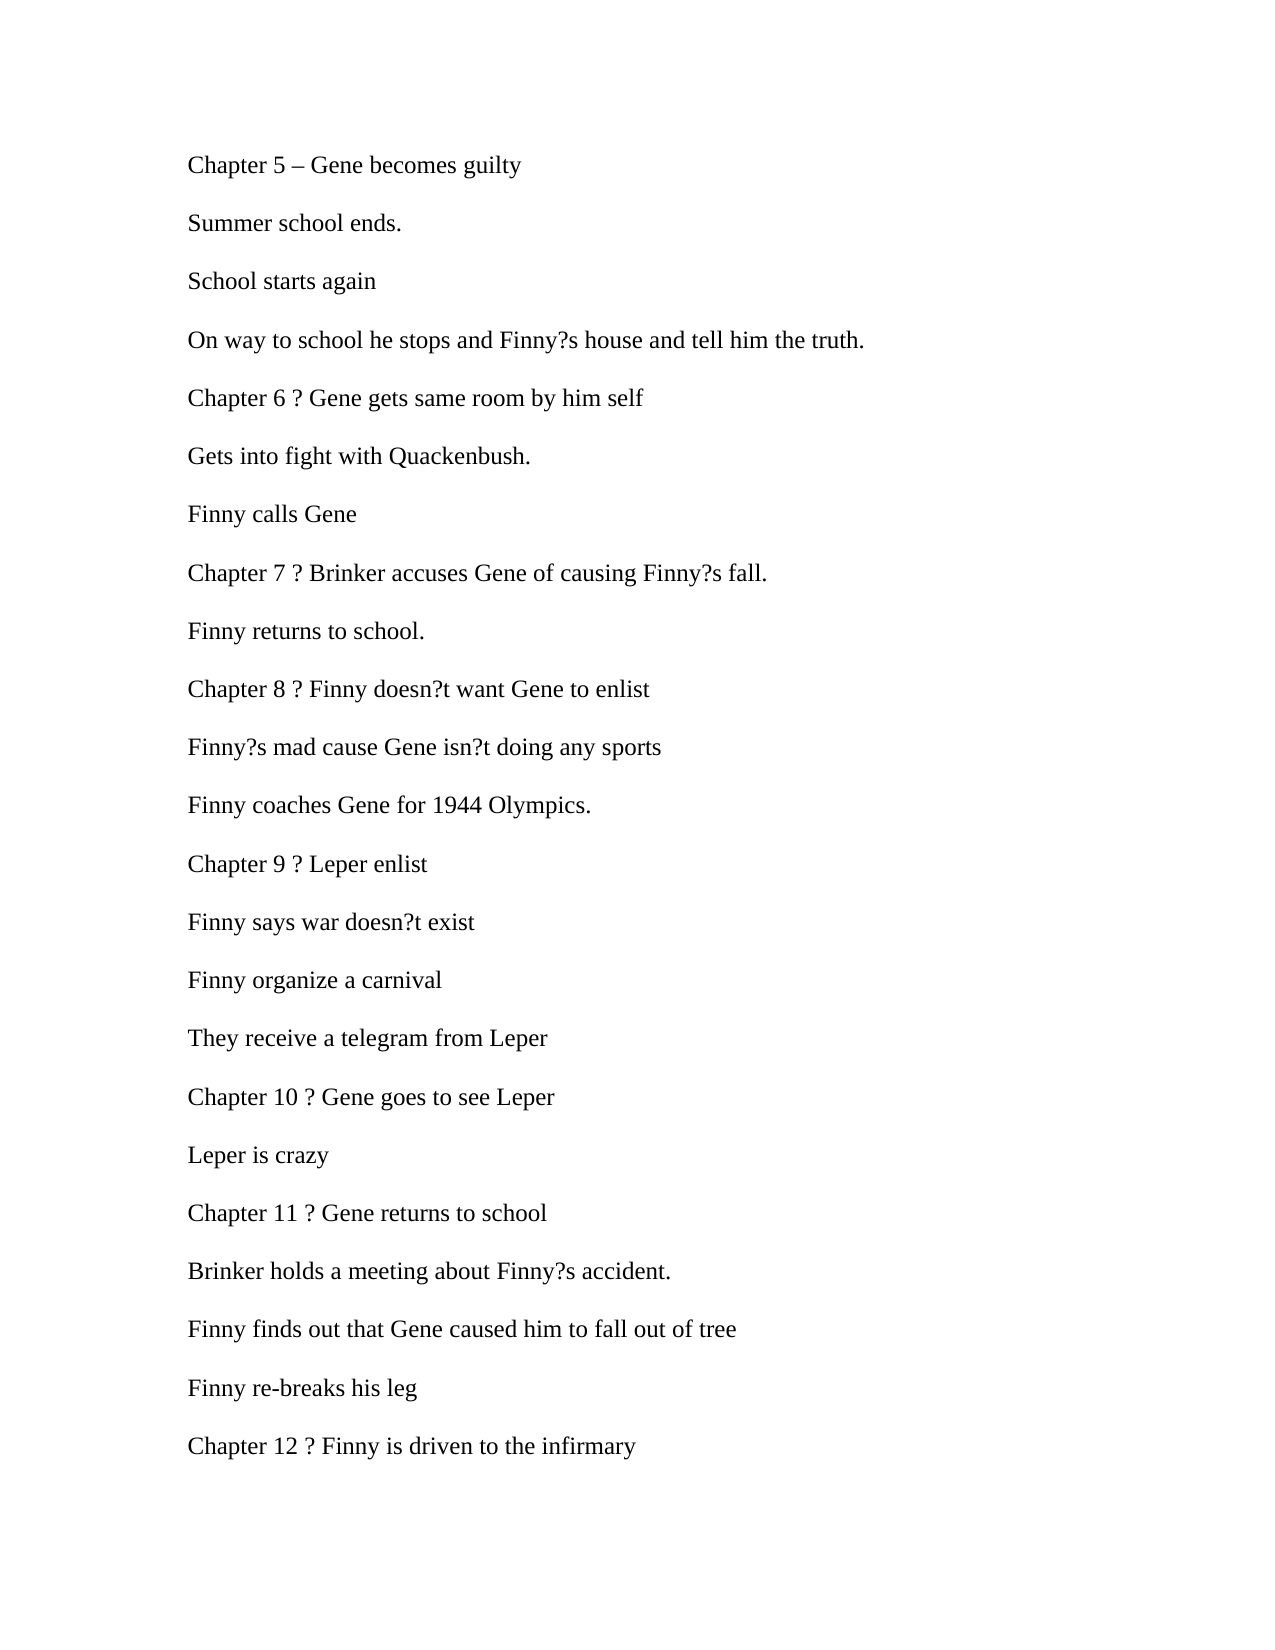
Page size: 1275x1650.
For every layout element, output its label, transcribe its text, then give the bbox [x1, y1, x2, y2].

text Brinker holds a meeting about Finny?s accident. [187, 1256, 1087, 1285]
text They receive a telegram from Leper [187, 1023, 1087, 1052]
text Gets into fight with Quackenbush. [187, 441, 1087, 470]
text Finny coaches Gene for 1944 Olympics. [187, 791, 1087, 819]
text Chapter 5 – Gene becomes guilty [187, 150, 1087, 179]
text Chapter 10 ? Gene goes to see Leper [187, 1082, 1087, 1110]
text Finny finds out that Gene caused him to fall out of tree [187, 1314, 1087, 1343]
text Finny organize a carnival [187, 965, 1087, 994]
text Finny calls Gene [187, 499, 1087, 528]
text Finny re-breaks his leg [187, 1373, 1087, 1402]
text Chapter 12 ? Finny is driven to the infirmary [187, 1431, 1087, 1460]
text Chapter 7 ? Brinker accuses Gene of causing Finny?s fall. [187, 558, 1087, 586]
text Summer school ends. [187, 208, 1087, 237]
text On way to school he stops and Finny?s house and tell him the truth. [187, 325, 1087, 353]
text Finny?s mad cause Gene isn?t doing any sports [187, 732, 1087, 761]
text Chapter 6 ? Gene gets same room by him self [187, 383, 1087, 412]
text School starts again [187, 266, 1087, 295]
text Chapter 9 ? Leper enlist [187, 849, 1087, 877]
text Chapter 11 ? Gene returns to school [187, 1198, 1087, 1227]
text Chapter 8 ? Finny doesn?t want Gene to enlist [187, 674, 1087, 703]
text Leper is crazy [187, 1140, 1087, 1169]
text Finny says war doesn?t exist [187, 907, 1087, 936]
text Finny returns to school. [187, 616, 1087, 644]
